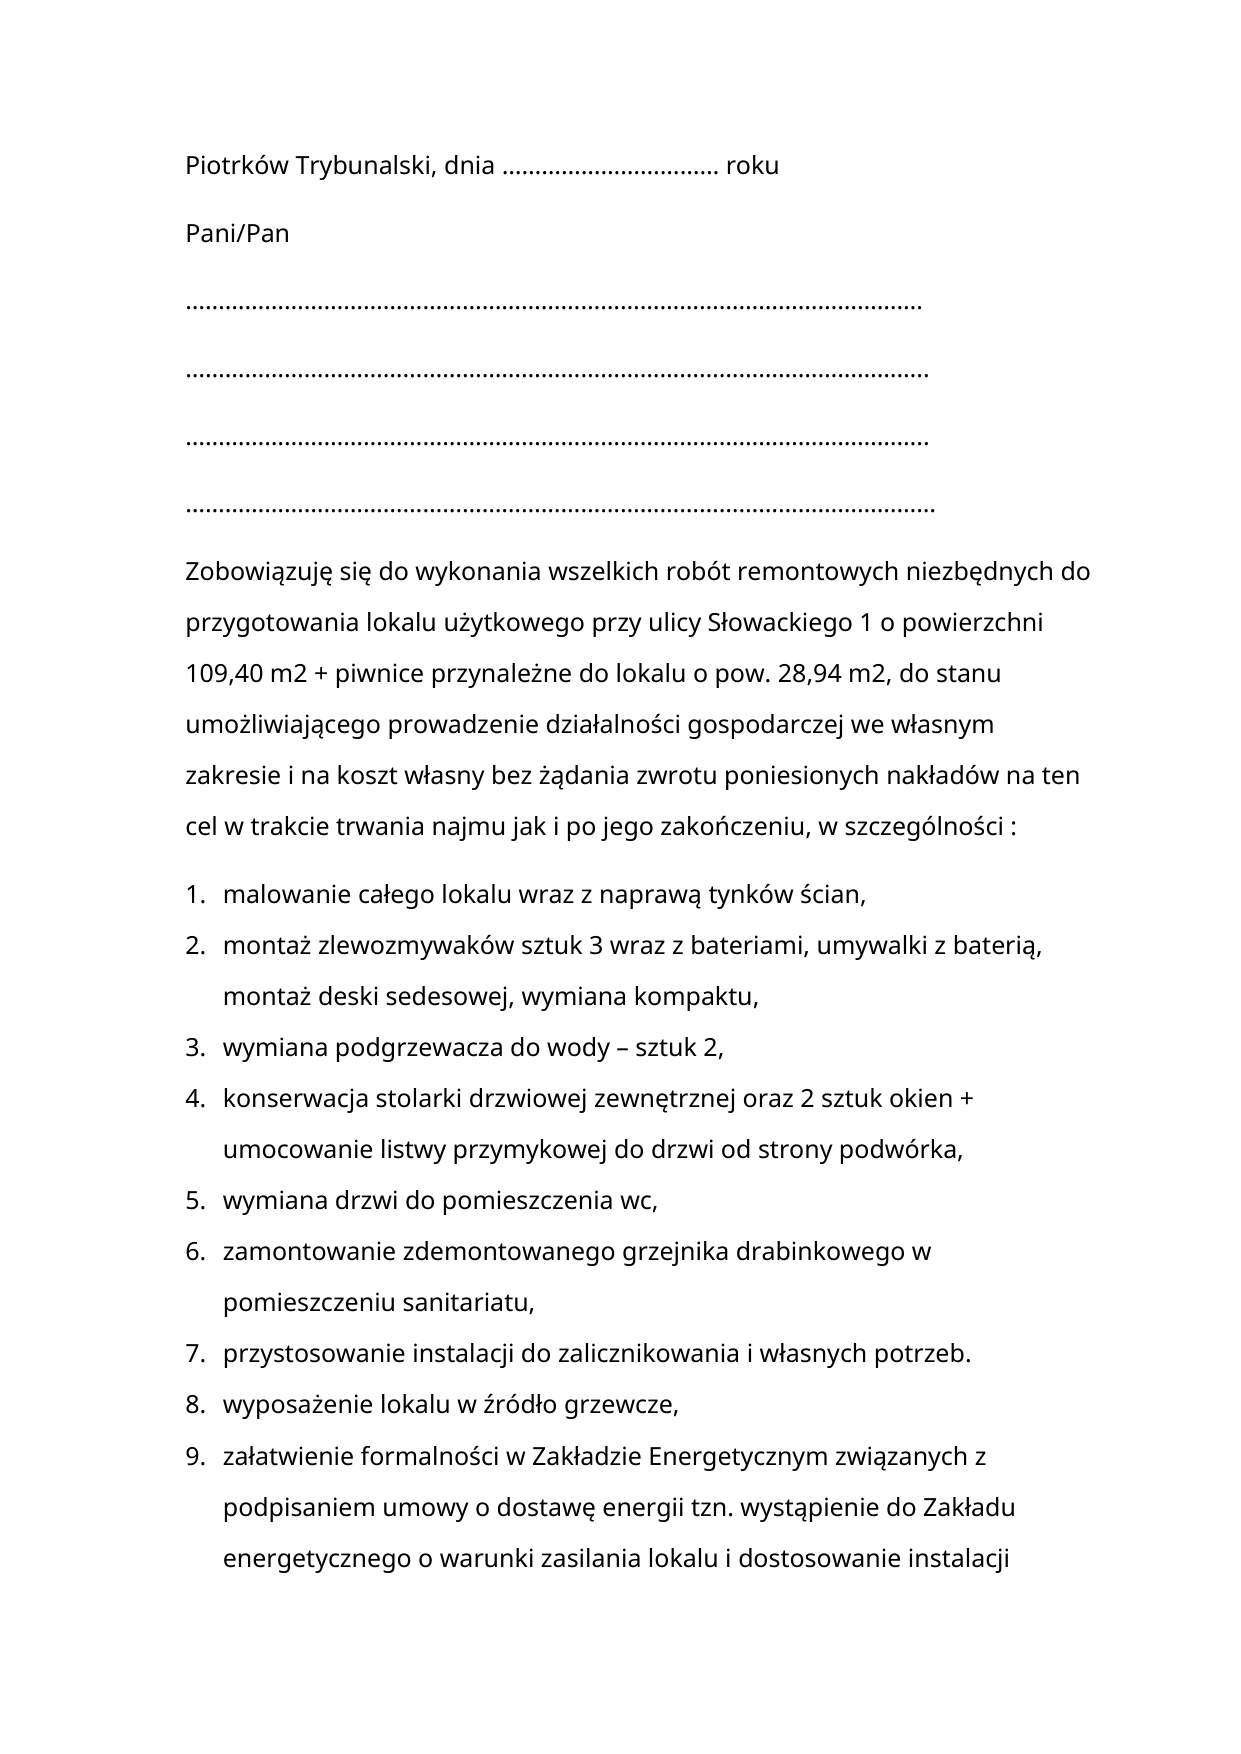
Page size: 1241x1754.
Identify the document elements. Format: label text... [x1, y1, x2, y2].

text ………………………………………………………………………………………………….. [185, 418, 1093, 452]
text Pani/Pan [185, 215, 1093, 249]
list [185, 1438, 1093, 1574]
list zamontowanie zdemontowanego grzejnika drabinkowego w pomieszczeniu sanitariatu, [185, 1234, 1093, 1319]
list wyposażenie lokalu w źródło grzewcze, [185, 1387, 1093, 1421]
text ………………………………………………………………………………………………….. [185, 351, 1093, 385]
text Piotrków Trybunalski, dnia …………………………… roku [185, 148, 1093, 182]
list malowanie całego lokalu wraz z naprawą tynków ścian, [185, 877, 1093, 911]
list wymiana podgrzewacza do wody – sztuk 2, [185, 1030, 1093, 1064]
text …………………………………………………………………………………………………. [185, 283, 1093, 317]
list konserwacja stolarki drzwiowej zewnętrznej oraz 2 sztuk okien + umocowanie listwy przymykowej do drzwi od strony podwórka, [185, 1081, 1093, 1166]
list wymiana drzwi do pomieszczenia wc, [185, 1183, 1093, 1217]
text Zobowiązuję się do wykonania wszelkich robót remontowych niezbędnych do przygotowania lokalu użytkowego przy ulicy Słowackiego 1 o powierzchni 109,40 m2 + piwnice przynależne do lokalu o pow. 28,94 m2, do stanu umożliwiającego prowadzenie działalności gospodarczej we własnym zakresie i na koszt własny bez żądania zwrotu poniesionych nakładów na ten cel w trakcie trwania najmu jak i po jego zakończeniu, w szczególności : [185, 554, 1093, 843]
list montaż zlewozmywaków sztuk 3 wraz z bateriami, umywalki z baterią, montaż deski sedesowej, wymiana kompaktu, [185, 928, 1093, 1013]
text …………………………………………………………………………………………………… [185, 486, 1093, 520]
list przystosowanie instalacji do zalicznikowania i własnych potrzeb. [185, 1336, 1093, 1370]
